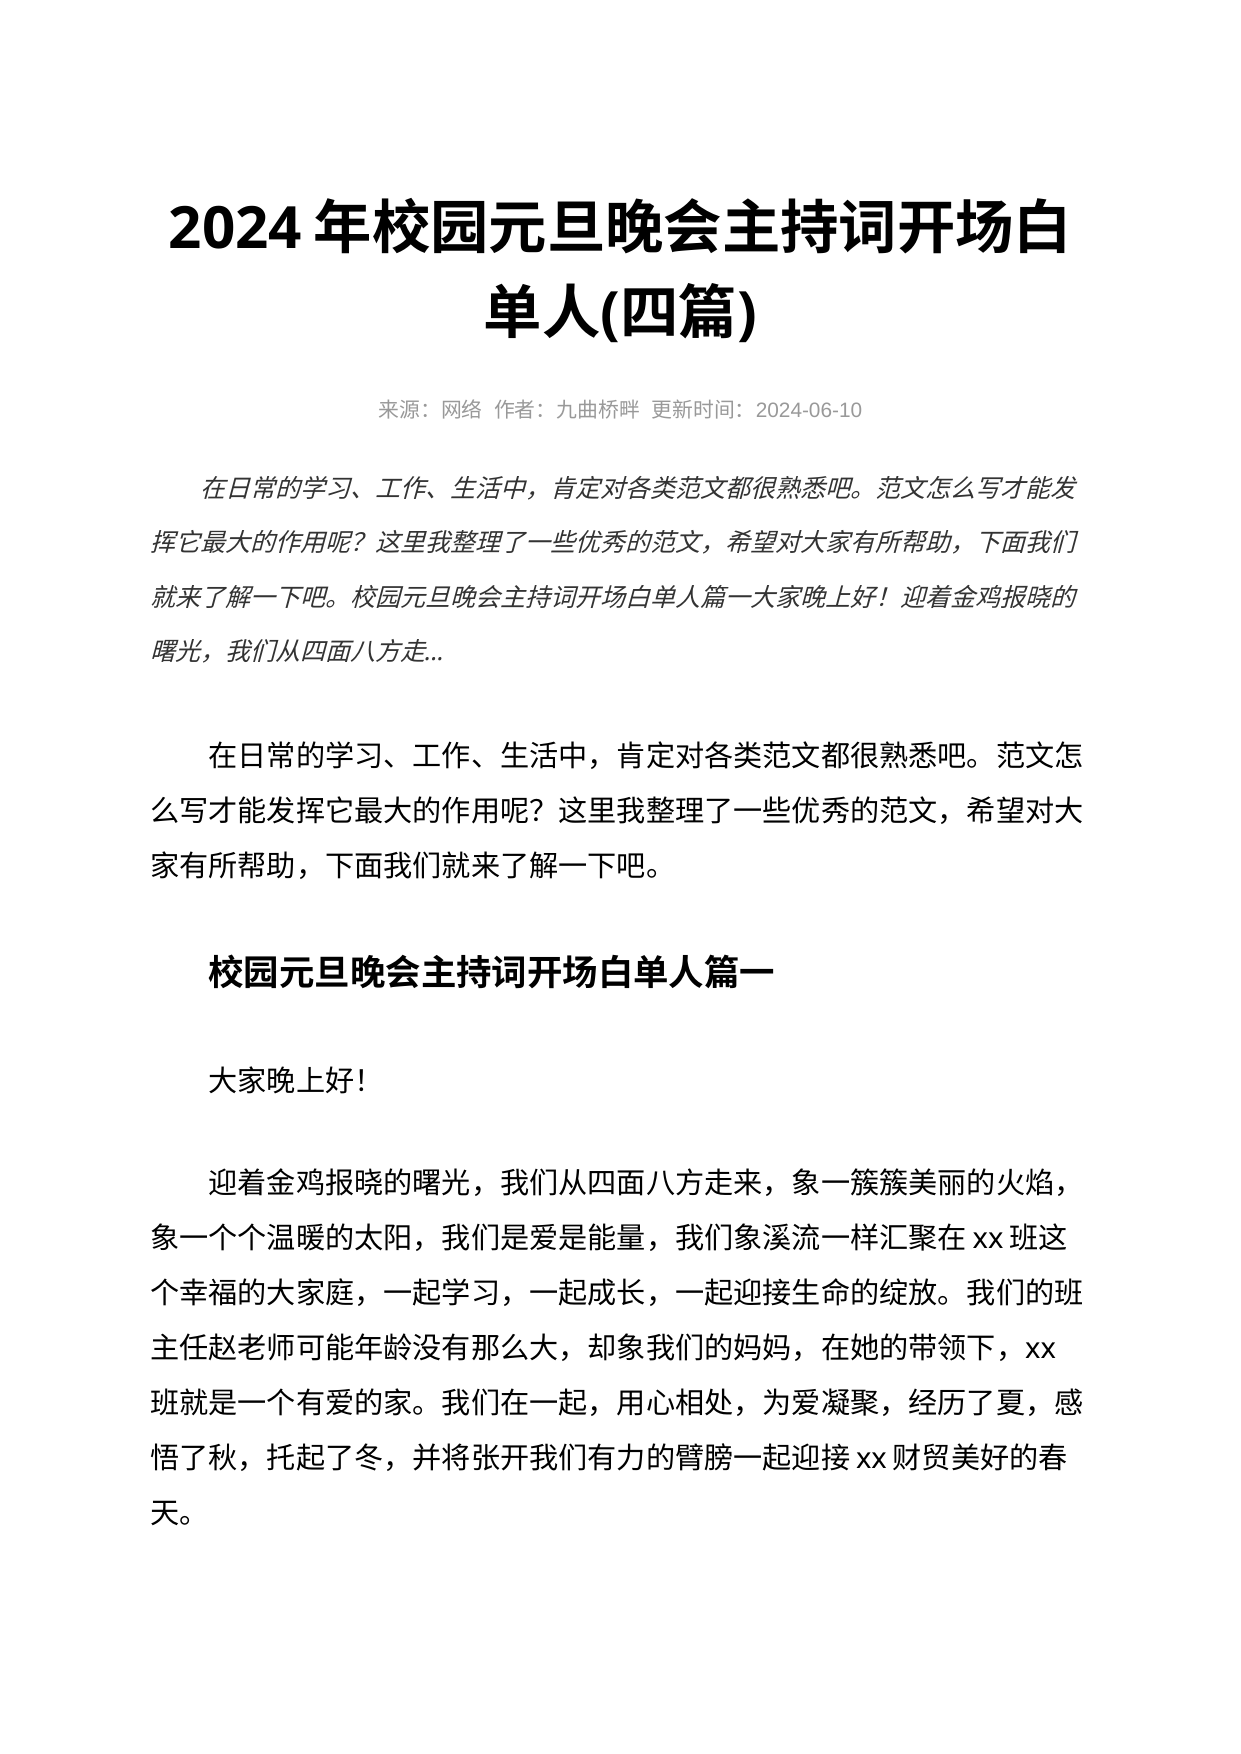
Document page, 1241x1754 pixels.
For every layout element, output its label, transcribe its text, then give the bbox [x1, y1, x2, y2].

text 来源：网络 作者：九曲桥畔 更新时间：2024-06-10 [150, 398, 1090, 422]
text 在日常的学习、工作、生活中，肯定对各类范文都很熟悉吧。范文怎么写才能发挥它最大的作用呢？这里我整理了一些优秀的范文，希望对大家有所帮助，下面我们就来了解一下吧。 [150, 733, 1090, 885]
text 在日常的学习、工作、生活中，肯定对各类范文都很熟悉吧。范文怎么写才能发挥它最大的作用呢？这里我整理了一些优秀的范文，希望对大家有所帮助，下面我们就来了解一下吧。校园元旦晚会主持词开场白单人篇一大家晚上好！迎着金鸡报晓的曙光，我们从四面八方走... [150, 468, 1090, 668]
text 大家晚上好！ [150, 1058, 1090, 1100]
text 迎着金鸡报晓的曙光，我们从四面八方走来，象一簇簇美丽的火焰，象一个个温暖的太阳，我们是爱是能量，我们象溪流一样汇聚在xx班这个幸福的大家庭，一起学习，一起成长，一起迎接生命的绽放。我们的班主任赵老师可能年龄没有那么大，却象我们的妈妈，在她的带领下，xx班就是一个有爱的家。我们在一起，用心相处，为爱凝聚，经历了夏，感悟了秋，托起了冬，并将张开我们有力的臂膀一起迎接xx财贸美好的春天。 [150, 1160, 1090, 1532]
subtitle 2024年校园元旦晚会主持词开场白单人(四篇) [150, 181, 1090, 351]
text 校园元旦晚会主持词开场白单人篇一 [150, 944, 1090, 996]
